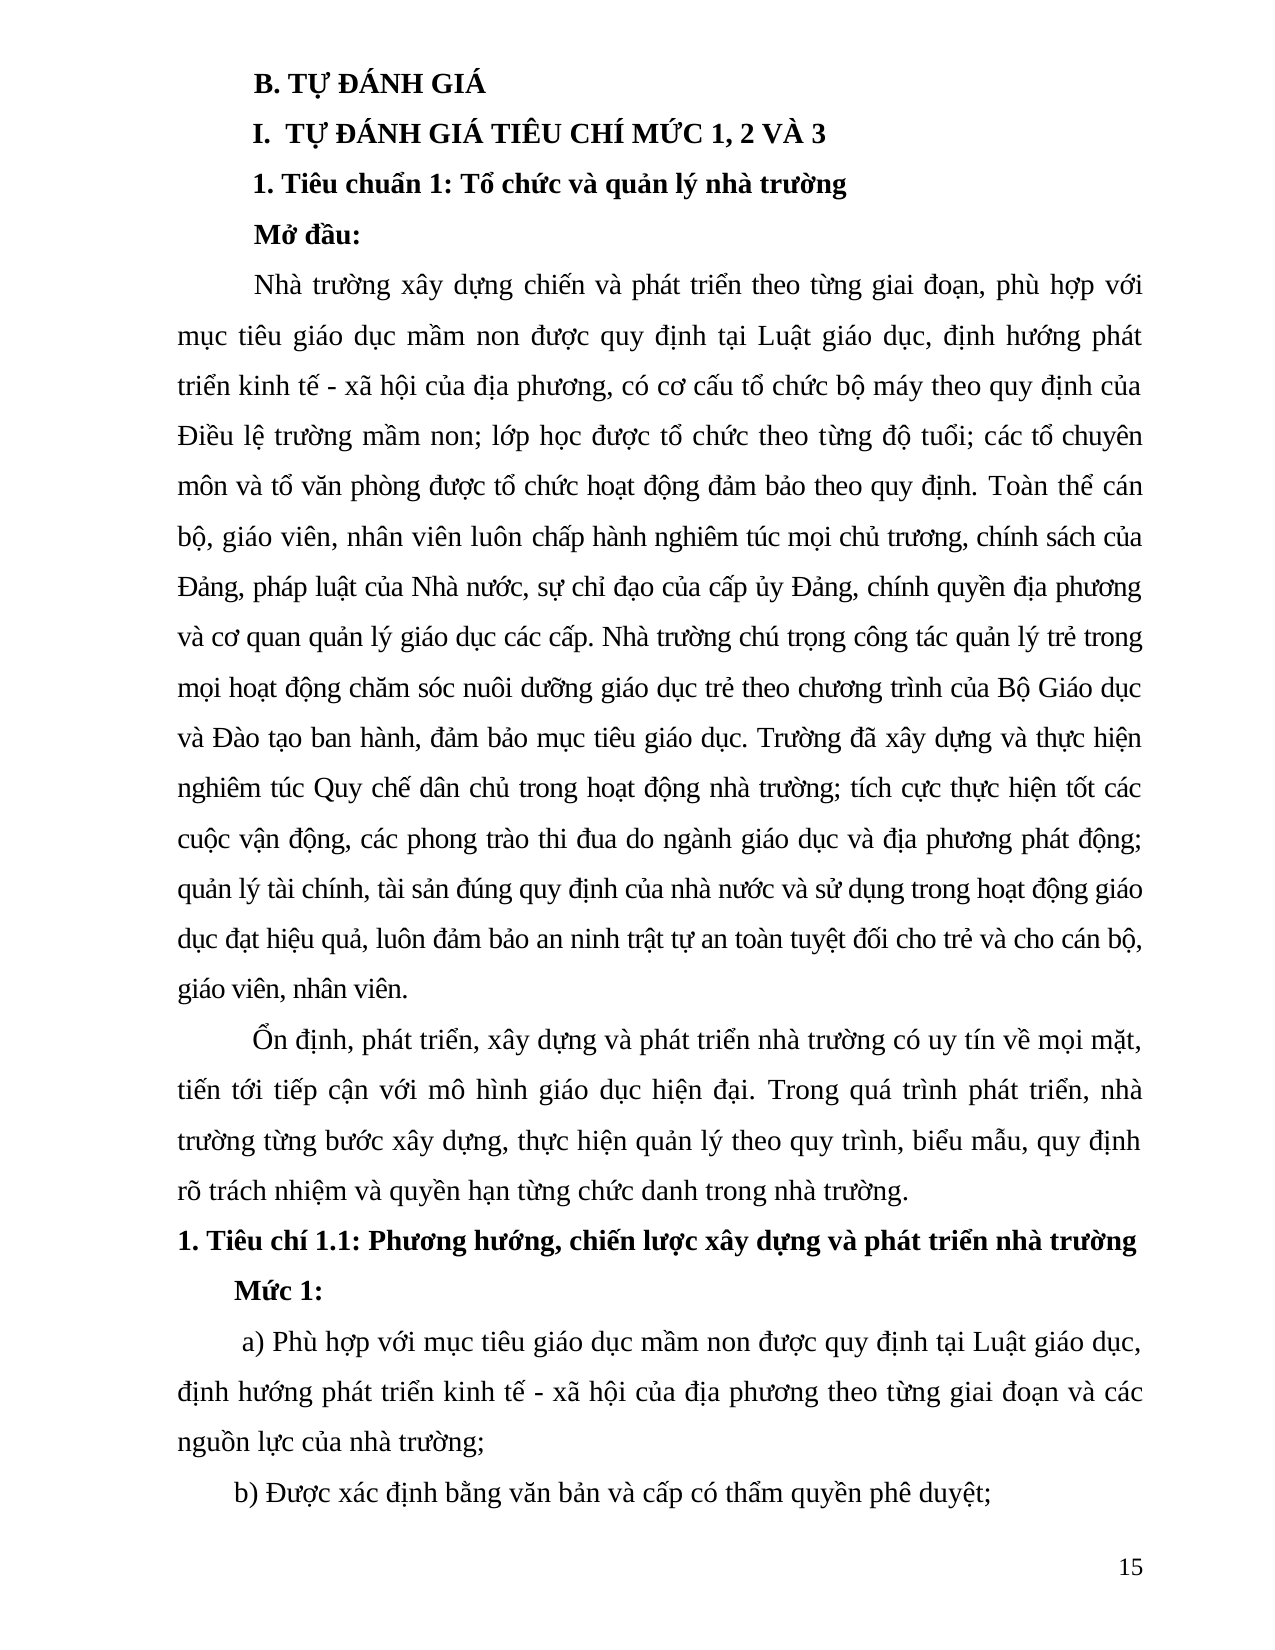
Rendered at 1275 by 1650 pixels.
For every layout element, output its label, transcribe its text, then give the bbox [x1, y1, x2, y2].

text b) Được xác định bằng văn bản và cấp có thẩm quyền phê duyệt; [177, 1475, 1143, 1508]
text Mức 1: [177, 1273, 1143, 1307]
text 1. Tiêu chí 1.1: Phương hướng, chiến lược xây dựng và phát triển nhà trường [177, 1223, 1143, 1257]
text I. TỰ ĐÁNH GIÁ TIÊU CHÍ MỨC 1, 2 VÀ 3 [177, 116, 1143, 150]
text Nhà trường xây dựng chiến và phát triển theo từng giai đoạn, phù hợp với mục tiêu giáo dục mầm non được quy định tại Luật giáo dục, định hướng phát triển kinh tế - xã hội của địa phương, có cơ cấu tổ chức bộ máy theo quy định của Điều lệ trường mầm non; lớp học được tổ chức theo từng độ tuổi; các tổ chuyên môn và tổ văn phòng được tổ chức hoạt động đảm bảo theo quy định. Toàn thể cán bộ, giáo viên, nhân viên luôn chấp hành nghiêm túc mọi chủ trương, chính sách của Đảng, pháp luật của Nhà nước, sự chỉ đạo của cấp ủy Đảng, chính quyền địa phương và cơ quan quản lý giáo dục các cấp. Nhà trường chú trọng công tác quản lý trẻ trong mọi hoạt động chăm sóc nuôi dưỡng giáo dục trẻ theo chương trình của Bộ Giáo dục và Đào tạo ban hành, đảm bảo mục tiêu giáo dục. Trường đã xây dựng và thực hiện nghiêm túc Quy chế dân chủ trong hoạt động nhà trường; tích cực thực hiện tốt các cuộc vận động, các phong trào thi đua do ngành giáo dục và địa phương phát động; quản lý tài chính, tài sản đúng quy định của nhà nước và sử dụng trong hoạt động giáo dục đạt hiệu quả, luôn đảm bảo an ninh trật tự an toàn tuyệt đối cho trẻ và cho cán bộ, giáo viên, nhân viên. [177, 267, 1143, 1005]
text 1. Tiêu chuẩn 1: Tổ chức và quản lý nhà trường [177, 167, 1143, 200]
text B. TỰ ĐÁNH GIÁ [177, 66, 1143, 99]
text Mở đầu: [177, 217, 1143, 251]
text Ổn định, phát triển, xây dựng và phát triển nhà trường có uy tín về mọi mặt, tiến tới tiếp cận với mô hình giáo dục hiện đại. Trong quá trình phát triển, nhà trường từng bước xây dựng, thực hiện quản lý theo quy trình, biểu mẫu, quy định rõ trách nhiệm và quyền hạn từng chức danh trong nhà trường. [177, 1022, 1143, 1206]
text a) Phù hợp với mục tiêu giáo dục mầm non được quy định tại Luật giáo dục, định hướng phát triển kinh tế - xã hội của địa phương theo từng giai đoạn và các nguồn lực của nhà trường; [177, 1324, 1143, 1458]
